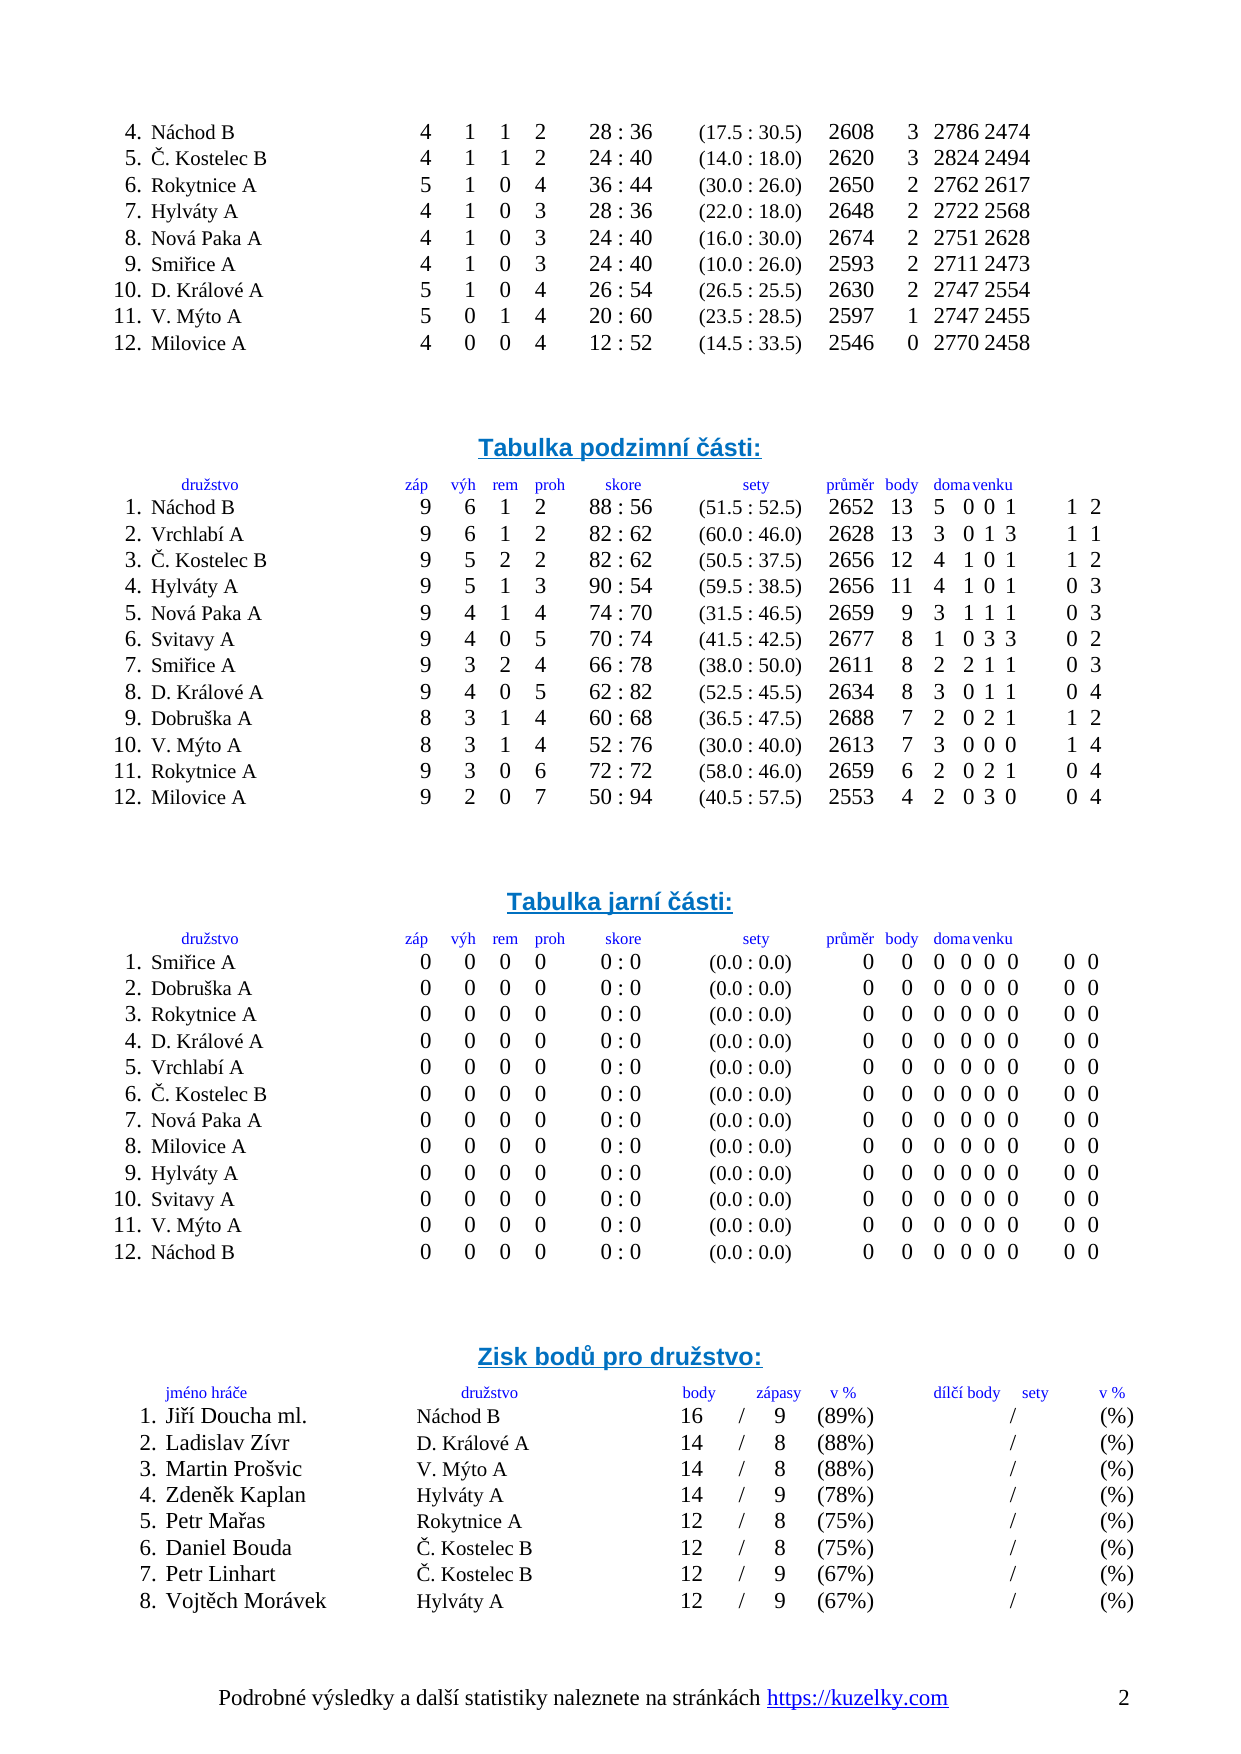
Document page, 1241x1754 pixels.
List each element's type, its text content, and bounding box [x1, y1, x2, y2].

text 5. Č. Kostelec B 4 1 1 2 24 : 40 (14.0 : 18.0) 2620 3 2824 2494 [106, 144, 1134, 171]
text družstvo záp výh rem proh skore sety průměr body doma venku [106, 474, 1134, 493]
text 9. Smiřice A 4 1 0 3 24 : 40 (10.0 : 26.0) 2593 2 2711 2473 [106, 250, 1134, 276]
text 11. V. Mýto A 0 0 0 0 0 : 0 (0.0 : 0.0) 0 0 0 0 0 0 0 0 [106, 1211, 1134, 1238]
text 3. Martin Prošvic V. Mýto A 14 / 8 (88%) / (%) [106, 1455, 1134, 1481]
text 12. Náchod B 0 0 0 0 0 : 0 (0.0 : 0.0) 0 0 0 0 0 0 0 0 [106, 1238, 1134, 1264]
text 12. Milovice A 4 0 0 4 12 : 52 (14.5 : 33.5) 2546 0 2770 2458 [106, 329, 1134, 355]
text 8. Milovice A 0 0 0 0 0 : 0 (0.0 : 0.0) 0 0 0 0 0 0 0 0 [106, 1132, 1134, 1159]
text 8. Nová Paka A 4 1 0 3 24 : 40 (16.0 : 30.0) 2674 2 2751 2628 [106, 223, 1134, 250]
text 6. Č. Kostelec B 0 0 0 0 0 : 0 (0.0 : 0.0) 0 0 0 0 0 0 0 0 [106, 1079, 1134, 1106]
text 9. Hylváty A 0 0 0 0 0 : 0 (0.0 : 0.0) 0 0 0 0 0 0 0 0 [106, 1159, 1134, 1185]
text 7. Nová Paka A 0 0 0 0 0 : 0 (0.0 : 0.0) 0 0 0 0 0 0 0 0 [106, 1106, 1134, 1132]
text 5. Vrchlabí A 0 0 0 0 0 : 0 (0.0 : 0.0) 0 0 0 0 0 0 0 0 [106, 1053, 1134, 1079]
text 8. D. Králové A 9 4 0 5 62 : 82 (52.5 : 45.5) 2634 8 3 0 1 1 0 4 [106, 678, 1134, 704]
text 9. Dobruška A 8 3 1 4 60 : 68 (36.5 : 47.5) 2688 7 2 0 2 1 1 2 [106, 704, 1134, 731]
text 8. Vojtěch Morávek Hylváty A 12 / 9 (67%) / (%) [106, 1587, 1134, 1613]
text 4. D. Králové A 0 0 0 0 0 : 0 (0.0 : 0.0) 0 0 0 0 0 0 0 0 [106, 1027, 1134, 1053]
text Tabulka jarní části: [94, 887, 1145, 916]
text 2. Ladislav Zívr D. Králové A 14 / 8 (88%) / (%) [106, 1428, 1134, 1455]
text 10. V. Mýto A 8 3 1 4 52 : 76 (30.0 : 40.0) 2613 7 3 0 0 0 1 4 [106, 731, 1134, 757]
text 6. Rokytnice A 5 1 0 4 36 : 44 (30.0 : 26.0) 2650 2 2762 2617 [106, 171, 1134, 197]
text Tabulka podzimní části: [94, 433, 1145, 462]
text 10. Svitavy A 0 0 0 0 0 : 0 (0.0 : 0.0) 0 0 0 0 0 0 0 0 [106, 1185, 1134, 1211]
text 11. V. Mýto A 5 0 1 4 20 : 60 (23.5 : 28.5) 2597 1 2747 2455 [106, 303, 1134, 329]
text 12. Milovice A 9 2 0 7 50 : 94 (40.5 : 57.5) 2553 4 2 0 3 0 0 4 [106, 783, 1134, 810]
text 4. Hylváty A 9 5 1 3 90 : 54 (59.5 : 38.5) 2656 11 4 1 0 1 0 3 [106, 572, 1134, 599]
text 7. Hylváty A 4 1 0 3 28 : 36 (22.0 : 18.0) 2648 2 2722 2568 [106, 197, 1134, 223]
text 2. Vrchlabí A 9 6 1 2 82 : 62 (60.0 : 46.0) 2628 13 3 0 1 3 1 1 [106, 520, 1134, 546]
text 1. Náchod B 9 6 1 2 88 : 56 (51.5 : 52.5) 2652 13 5 0 0 1 1 2 [106, 493, 1134, 520]
text 4. Náchod B 4 1 1 2 28 : 36 (17.5 : 30.5) 2608 3 2786 2474 [106, 118, 1134, 144]
text 5. Nová Paka A 9 4 1 4 74 : 70 (31.5 : 46.5) 2659 9 3 1 1 1 0 3 [106, 599, 1134, 625]
text 2. Dobruška A 0 0 0 0 0 : 0 (0.0 : 0.0) 0 0 0 0 0 0 0 0 [106, 974, 1134, 1001]
text 7. Petr Linhart Č. Kostelec B 12 / 9 (67%) / (%) [106, 1560, 1134, 1587]
text jméno hráče družstvo body zápasy v % dílčí body sety v % [106, 1383, 1134, 1402]
text Zisk bodů pro družstvo: [94, 1342, 1145, 1371]
text 11. Rokytnice A 9 3 0 6 72 : 72 (58.0 : 46.0) 2659 6 2 0 2 1 0 4 [106, 757, 1134, 783]
text družstvo záp výh rem proh skore sety průměr body doma venku [106, 929, 1134, 948]
text 1. Smiřice A 0 0 0 0 0 : 0 (0.0 : 0.0) 0 0 0 0 0 0 0 0 [106, 948, 1134, 974]
text 5. Petr Mařas Rokytnice A 12 / 8 (75%) / (%) [106, 1508, 1134, 1534]
text 1. Jiří Doucha ml. Náchod B 16 / 9 (89%) / (%) [106, 1402, 1134, 1428]
text 3. Č. Kostelec B 9 5 2 2 82 : 62 (50.5 : 37.5) 2656 12 4 1 0 1 1 2 [106, 546, 1134, 572]
text 10. D. Králové A 5 1 0 4 26 : 54 (26.5 : 25.5) 2630 2 2747 2554 [106, 276, 1134, 303]
text 6. Daniel Bouda Č. Kostelec B 12 / 8 (75%) / (%) [106, 1534, 1134, 1560]
text 7. Smiřice A 9 3 2 4 66 : 78 (38.0 : 50.0) 2611 8 2 2 1 1 0 3 [106, 652, 1134, 678]
text 3. Rokytnice A 0 0 0 0 0 : 0 (0.0 : 0.0) 0 0 0 0 0 0 0 0 [106, 1001, 1134, 1027]
text 6. Svitavy A 9 4 0 5 70 : 74 (41.5 : 42.5) 2677 8 1 0 3 3 0 2 [106, 625, 1134, 652]
text 4. Zdeněk Kaplan Hylváty A 14 / 9 (78%) / (%) [106, 1481, 1134, 1508]
